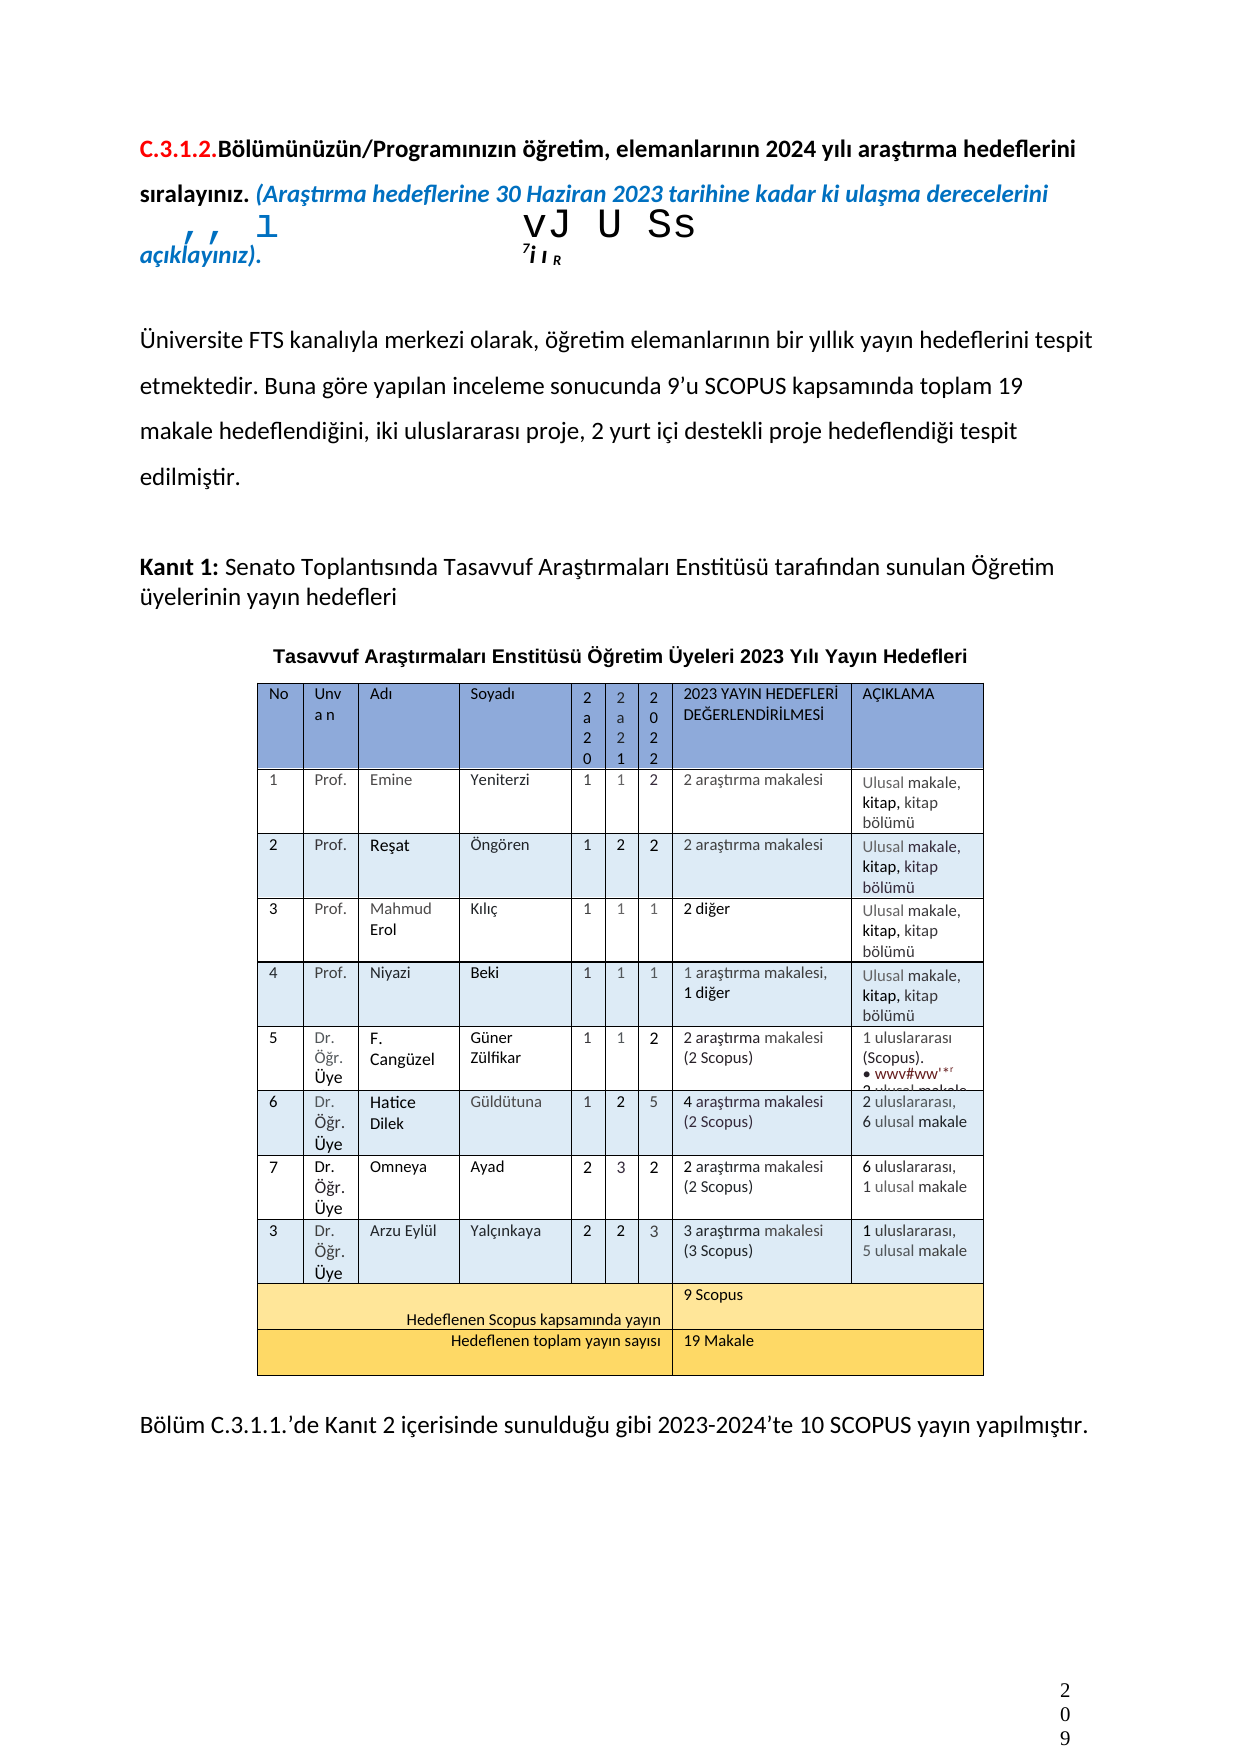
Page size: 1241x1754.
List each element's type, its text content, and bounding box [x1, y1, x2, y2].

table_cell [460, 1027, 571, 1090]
text Tasavvuf Araştırmaları Enstitüsü Öğretim Üyeleri 2023 Yılı Yayın Hedefleri [139, 645, 1101, 668]
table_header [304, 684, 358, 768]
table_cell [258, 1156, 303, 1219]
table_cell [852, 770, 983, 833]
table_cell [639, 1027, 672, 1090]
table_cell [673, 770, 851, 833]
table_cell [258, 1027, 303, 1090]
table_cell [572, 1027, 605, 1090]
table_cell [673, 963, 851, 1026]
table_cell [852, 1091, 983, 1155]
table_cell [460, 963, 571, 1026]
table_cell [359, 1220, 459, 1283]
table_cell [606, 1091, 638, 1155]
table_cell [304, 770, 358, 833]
text Üniversite FTS kanalıyla merkezi olarak, öğretim elemanlarının bir yıllık yayın hedeflerini tespit etmektedir. Buna göre yapılan inceleme sonucunda 9’u SCOPUS kapsamında toplam 19 makale hedeflendiğini, iki uluslararası proje, 2 yurt içi destekli proje hedeflendiği tespit edilmiştir. [139, 324, 1101, 492]
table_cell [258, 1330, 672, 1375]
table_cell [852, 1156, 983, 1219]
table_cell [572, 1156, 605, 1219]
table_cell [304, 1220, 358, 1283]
text ,, ı vJ U Ss [139, 209, 1101, 245]
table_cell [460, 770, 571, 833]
text Kanıt 1: Senato Toplantısında Tasavvuf Araştırmaları Enstitüsü tarafından sunulan Öğretim üyelerinin yayın hedefleri [139, 551, 1101, 612]
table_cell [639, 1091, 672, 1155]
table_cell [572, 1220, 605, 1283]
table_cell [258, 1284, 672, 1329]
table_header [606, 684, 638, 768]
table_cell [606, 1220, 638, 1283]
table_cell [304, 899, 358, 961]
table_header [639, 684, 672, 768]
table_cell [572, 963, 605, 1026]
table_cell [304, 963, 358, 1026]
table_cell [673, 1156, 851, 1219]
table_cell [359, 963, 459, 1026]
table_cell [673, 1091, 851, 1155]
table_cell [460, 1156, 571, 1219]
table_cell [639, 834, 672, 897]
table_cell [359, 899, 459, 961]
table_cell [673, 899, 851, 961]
text C.3.1.2.Bölümünüzün/Programınızın öğretim, elemanlarının 2024 yılı araştırma hedeflerini [139, 133, 1101, 164]
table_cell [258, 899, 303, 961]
text sıralayınız. (Araştırma hedeflerine 30 Haziran 2023 tarihine kadar ki ulaşma derecelerini [139, 178, 1101, 209]
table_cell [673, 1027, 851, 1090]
text Bölüm C.3.1.1.’de Kanıt 2 içerisinde sunulduğu gibi 2023-2024’te 10 SCOPUS yayın yapılmıştır. [139, 1410, 1101, 1440]
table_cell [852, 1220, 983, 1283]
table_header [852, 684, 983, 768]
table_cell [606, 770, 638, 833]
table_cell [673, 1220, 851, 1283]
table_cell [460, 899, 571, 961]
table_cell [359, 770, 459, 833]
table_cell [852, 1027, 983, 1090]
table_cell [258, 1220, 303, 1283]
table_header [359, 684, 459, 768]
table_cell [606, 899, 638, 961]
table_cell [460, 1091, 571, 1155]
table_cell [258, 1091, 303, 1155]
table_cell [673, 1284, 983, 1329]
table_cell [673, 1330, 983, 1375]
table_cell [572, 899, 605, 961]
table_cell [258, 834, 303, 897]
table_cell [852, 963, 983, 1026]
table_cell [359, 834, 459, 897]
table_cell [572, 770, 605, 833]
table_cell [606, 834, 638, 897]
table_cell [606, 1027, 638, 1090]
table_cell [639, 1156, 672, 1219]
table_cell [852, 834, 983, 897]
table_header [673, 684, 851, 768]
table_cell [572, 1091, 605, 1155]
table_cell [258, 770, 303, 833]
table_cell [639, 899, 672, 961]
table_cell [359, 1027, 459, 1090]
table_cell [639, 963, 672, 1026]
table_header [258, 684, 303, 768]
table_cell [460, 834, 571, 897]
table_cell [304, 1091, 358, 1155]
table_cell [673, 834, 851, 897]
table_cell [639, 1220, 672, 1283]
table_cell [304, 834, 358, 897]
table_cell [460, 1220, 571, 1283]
text açıklayınız). 7i ı R [139, 245, 1101, 268]
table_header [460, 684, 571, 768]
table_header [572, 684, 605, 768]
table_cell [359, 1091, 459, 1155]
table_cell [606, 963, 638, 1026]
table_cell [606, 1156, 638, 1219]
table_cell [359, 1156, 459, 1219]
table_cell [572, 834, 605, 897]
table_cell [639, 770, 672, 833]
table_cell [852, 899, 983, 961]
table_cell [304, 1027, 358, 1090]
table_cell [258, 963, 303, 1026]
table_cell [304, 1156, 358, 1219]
